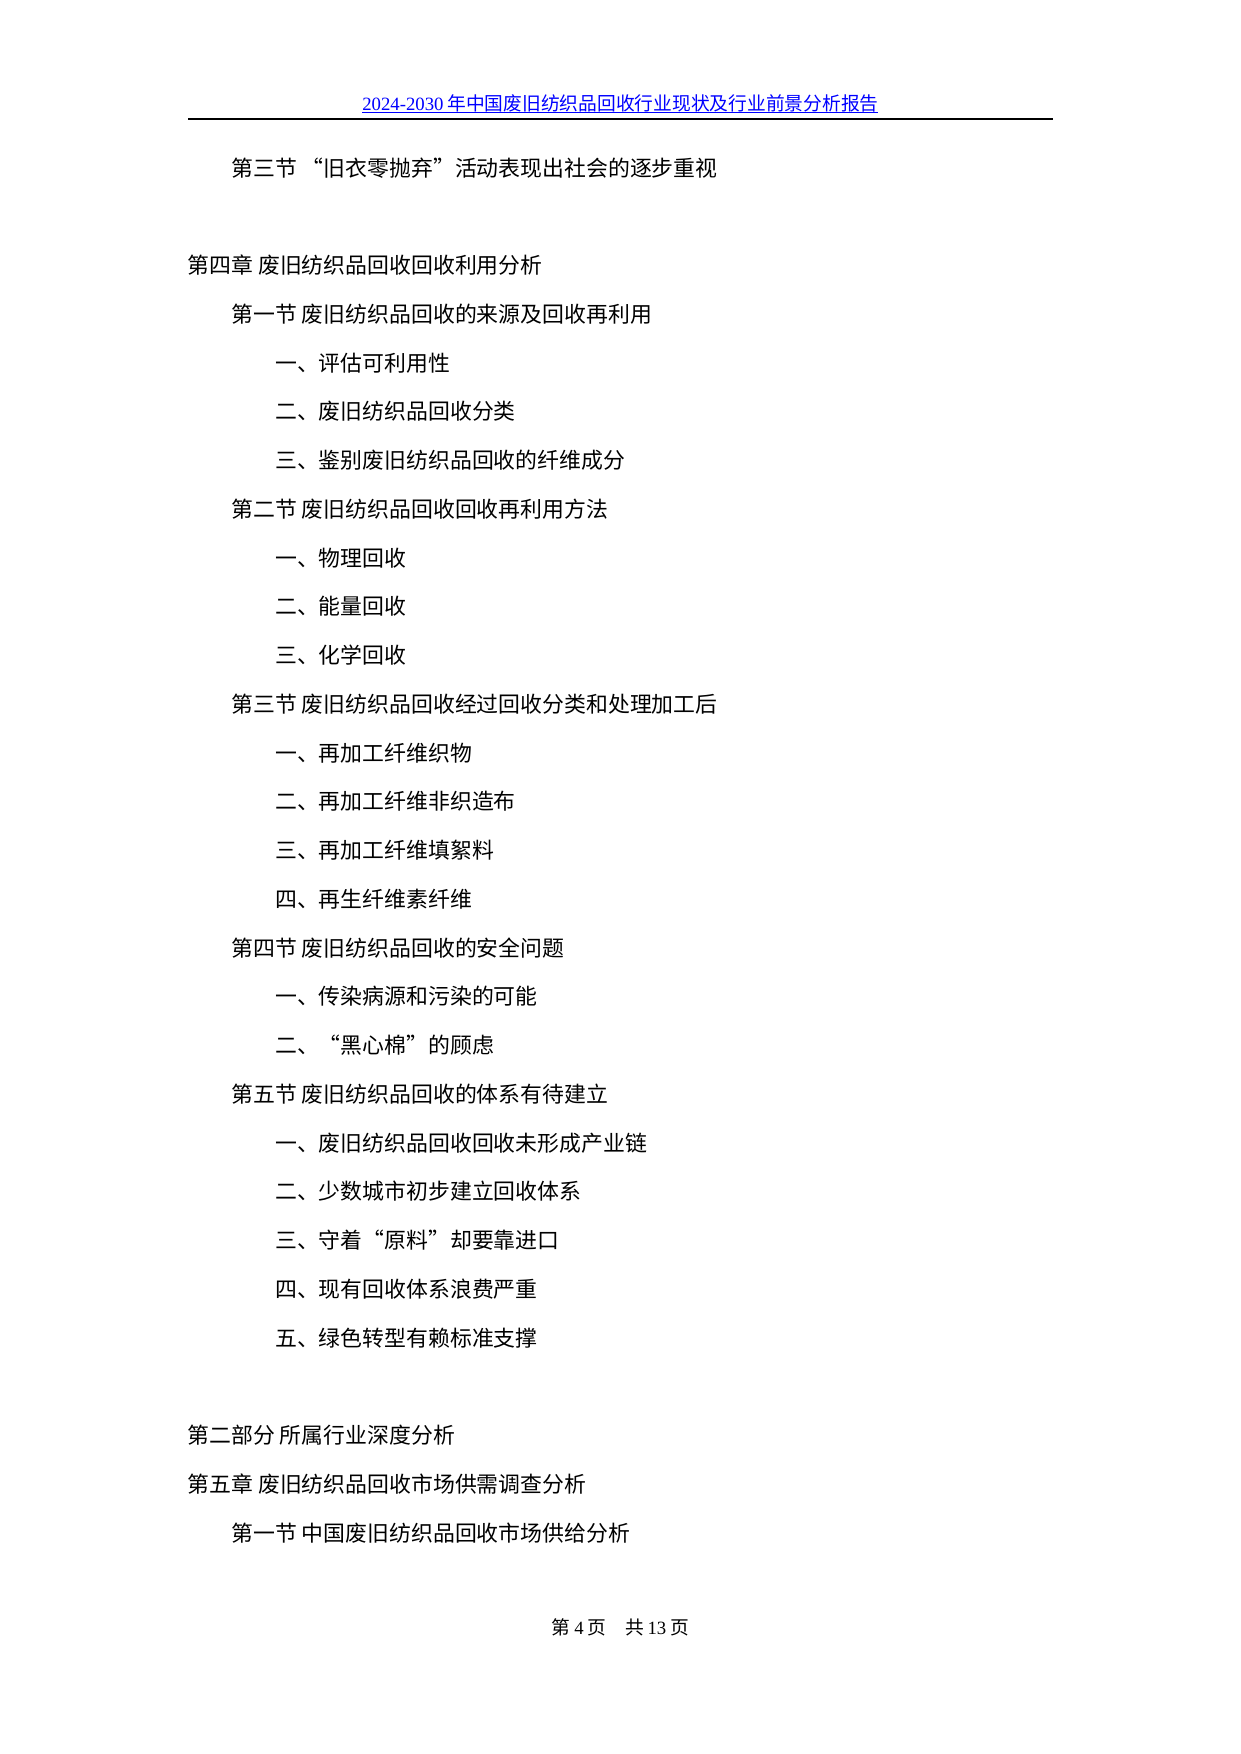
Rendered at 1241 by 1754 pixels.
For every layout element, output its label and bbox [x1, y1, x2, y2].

text [187, 150, 1053, 1548]
